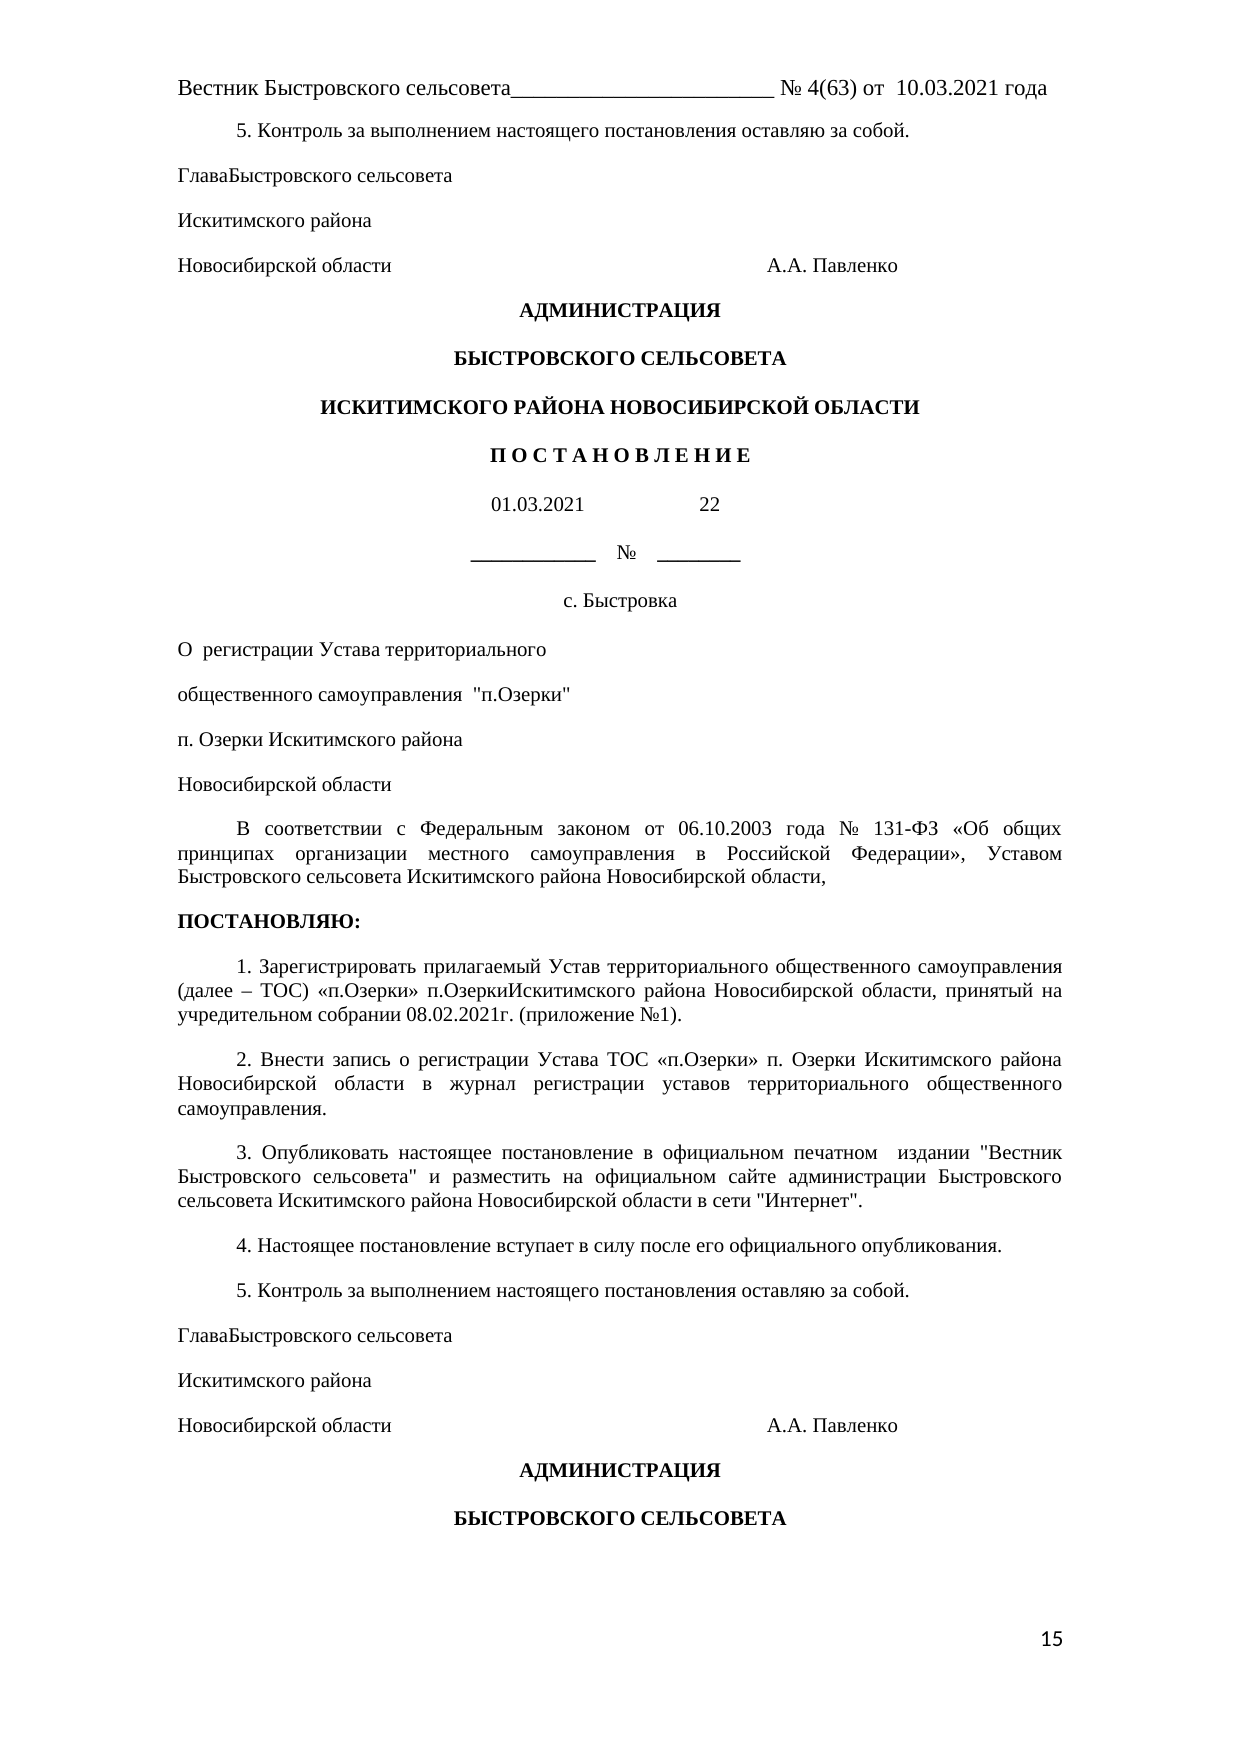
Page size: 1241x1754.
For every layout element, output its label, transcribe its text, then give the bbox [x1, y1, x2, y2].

text ГлаваБыстровского сельсовета [177, 1323, 1063, 1347]
text 2. Внести запись о регистрации Устава ТОС «п.Озерки» п. Озерки Искитимского района Новосибирской области в журнал регистрации уставов территориального общественного самоуправления. [177, 1047, 1063, 1119]
text ГлаваБыстровского сельсовета [177, 163, 1063, 187]
text ПОСТАНОВЛЯЮ: [177, 909, 1063, 933]
text АДМИНИСТРАЦИЯ [177, 1458, 1063, 1482]
text 01.03.2021 22 [177, 491, 1034, 516]
text 1. Зарегистрировать прилагаемый Устав территориального общественного самоуправления (далее – ТОС) «п.Озерки» п.ОзеркиИскитимского района Новосибирской области, принятый на учредительном собрании 08.02.2021г. (приложение №1). [177, 954, 1063, 1026]
text ИСКИТИМСКОГО РАЙОНА НОВОСИБИРСКОЙ ОБЛАСТИ [177, 394, 1063, 419]
text БЫСТРОВСКОГО СЕЛЬСОВЕТА [177, 346, 1063, 370]
text Новосибирской области А.А. Павленко [177, 1413, 1063, 1437]
text 5. Контроль за выполнением настоящего постановления оставляю за собой. [177, 1278, 1063, 1302]
text с. Быстровка [177, 588, 1063, 612]
text общественного самоуправления "п.Озерки" [177, 682, 1063, 706]
text ____________ № ________ [177, 540, 1034, 564]
text 4. Настоящее постановление вступает в силу после его официального опубликования. [177, 1233, 1063, 1257]
text Искитимского района [177, 208, 1063, 232]
text В соответствии с Федеральным законом от 06.10.2003 года № 131-ФЗ «Об общих принципах организации местного самоуправления в Российской Федерации», Уставом Быстровского сельсовета Искитимского района Новосибирской области, [177, 816, 1063, 888]
text Новосибирской области [177, 771, 1063, 796]
text П О С Т А Н О В Л Е Н И Е [177, 443, 1063, 467]
text Искитимского района [177, 1368, 1063, 1392]
text АДМИНИСТРАЦИЯ [177, 298, 1063, 322]
text п. Озерки Искитимского района [177, 727, 1063, 751]
text 5. Контроль за выполнением настоящего постановления оставляю за собой. [177, 118, 1063, 142]
text Новосибирской области А.А. Павленко [177, 253, 1063, 277]
text БЫСТРОВСКОГО СЕЛЬСОВЕТА [177, 1506, 1063, 1530]
text О регистрации Устава территориального [177, 637, 1063, 661]
text 3. Опубликовать настоящее постановление в официальном печатном издании "Вестник Быстровского сельсовета" и разместить на официальном сайте администрации Быстровского сельсовета Искитимского района Новосибирской области в сети "Интернет". [177, 1140, 1063, 1212]
